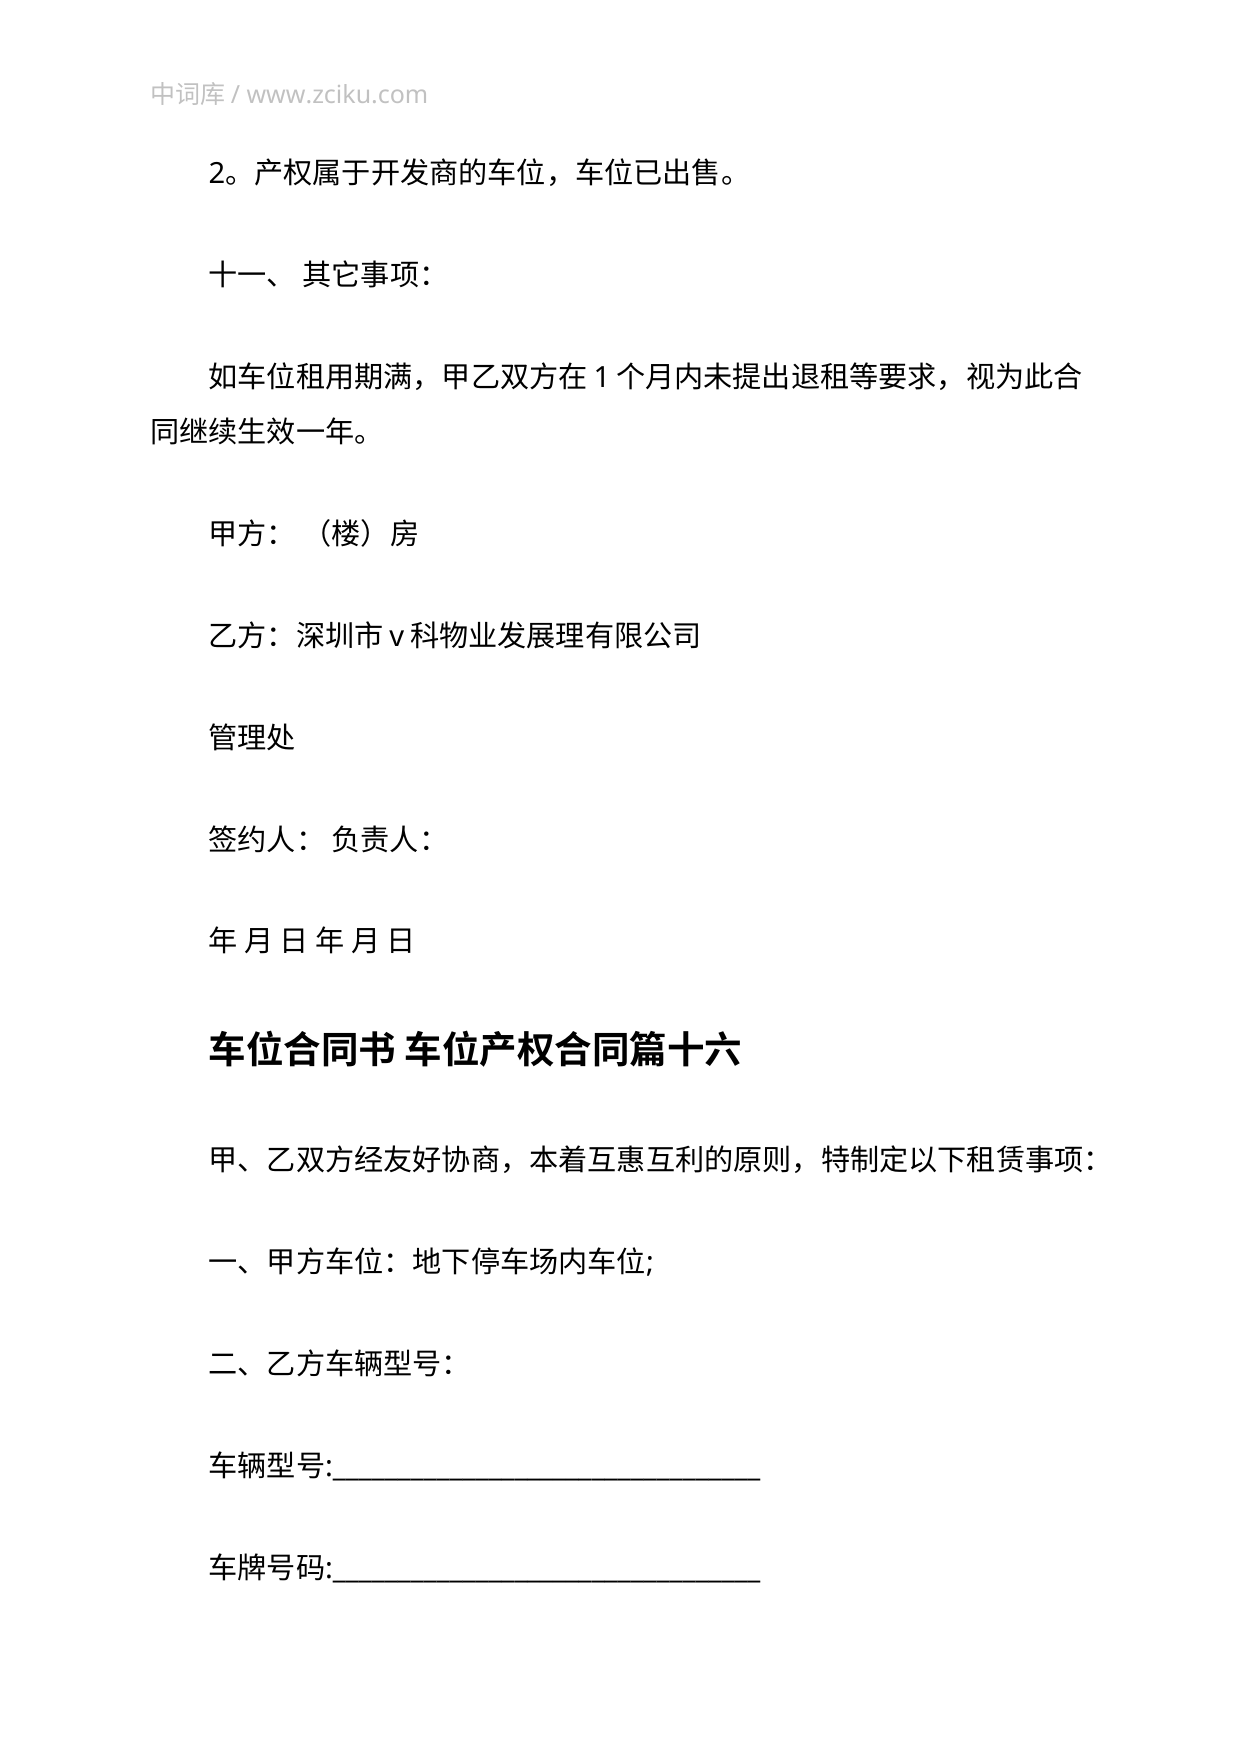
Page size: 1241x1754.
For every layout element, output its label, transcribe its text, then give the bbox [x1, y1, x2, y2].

text 管理处 [150, 714, 1090, 757]
text 年 月 日 年 月 日 [150, 918, 1090, 960]
text 甲方： （楼）房 [150, 511, 1090, 553]
text 车牌号码:_________________________________ [150, 1544, 1090, 1587]
text 车位合同书 车位产权合同篇十六 [150, 1019, 1090, 1074]
text 2。产权属于开发商的车位，车位已出售。 [150, 150, 1090, 192]
text 甲、乙双方经友好协商，本着互惠互利的原则，特制定以下租赁事项： [150, 1137, 1090, 1179]
text 二、乙方车辆型号： [150, 1341, 1090, 1383]
text 签约人： 负责人： [150, 816, 1090, 858]
text 十一、 其它事项： [150, 252, 1090, 294]
text 乙方：深圳市v科物业发展理有限公司 [150, 612, 1090, 655]
text 如车位租用期满，甲乙双方在1个月内未提出退租等要求，视为此合同继续生效一年。 [150, 354, 1090, 451]
text 车辆型号:_________________________________ [150, 1442, 1090, 1485]
text 一、甲方车位：地下停车场内车位; [150, 1239, 1090, 1281]
